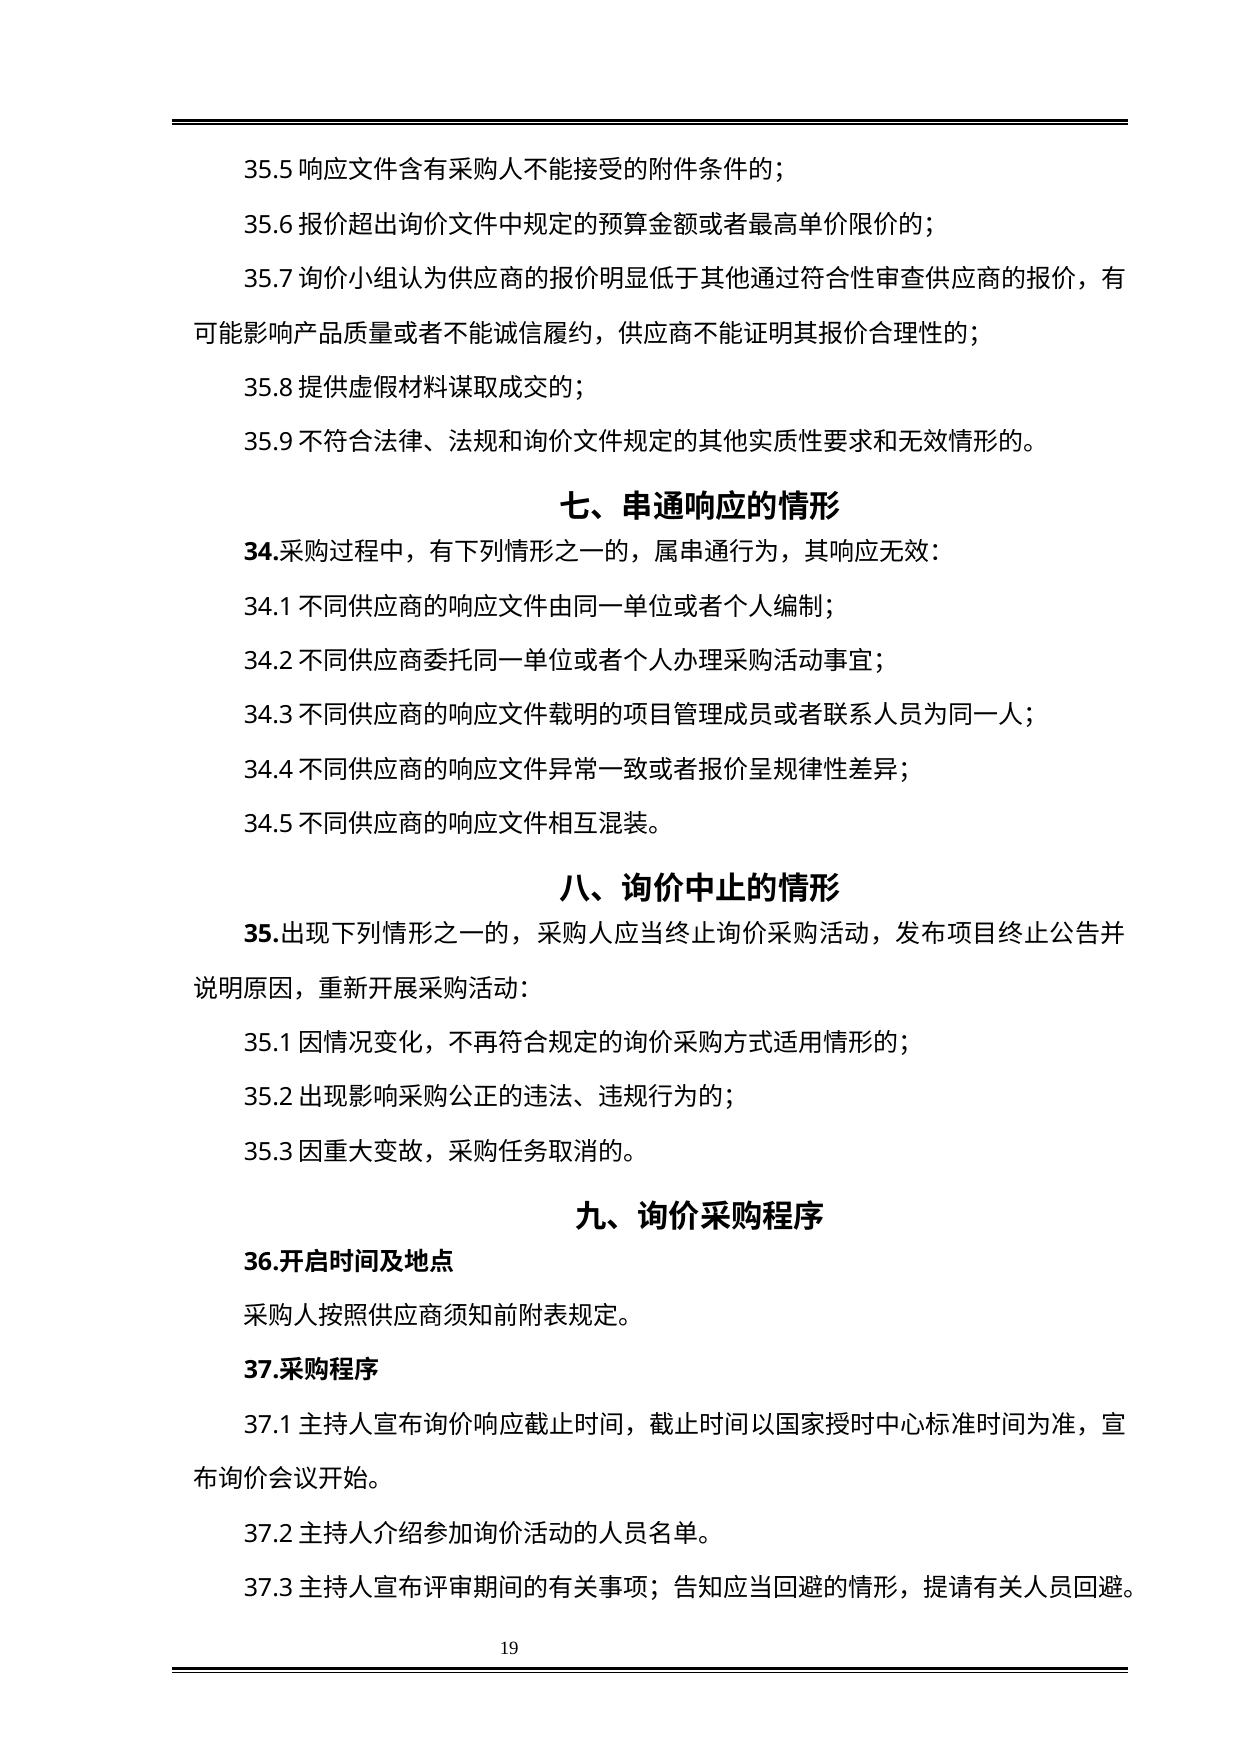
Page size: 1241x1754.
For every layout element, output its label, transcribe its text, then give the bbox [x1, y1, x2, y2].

text 34.2不同供应商委托同一单位或者个人办理采购活动事宜； [193, 641, 1128, 677]
text 采购人按照供应商须知前附表规定。 [193, 1296, 1128, 1332]
subtitle 九、询价采购程序 [172, 1191, 1128, 1236]
text 35.8提供虚假材料谋取成交的； [193, 367, 1128, 404]
subtitle 八、询价中止的情形 [172, 863, 1128, 908]
text 35.7询价小组认为供应商的报价明显低于其他通过符合性审查供应商的报价，有可能影响产品质量或者不能诚信履约，供应商不能证明其报价合理性的； [193, 259, 1128, 349]
text 35.3因重大变故，采购任务取消的。 [193, 1131, 1128, 1167]
text 37.采购程序 [193, 1350, 1128, 1386]
text 35.6报价超出询价文件中规定的预算金额或者最高单价限价的； [193, 204, 1128, 241]
text 34.3不同供应商的响应文件载明的项目管理成员或者联系人员为同一人； [193, 695, 1128, 731]
text 37.3主持人宣布评审期间的有关事项；告知应当回避的情形，提请有关人员回避。 [193, 1567, 1128, 1604]
text 36.开启时间及地点 [193, 1241, 1128, 1277]
text 35.5响应文件含有采购人不能接受的附件条件的； [193, 150, 1128, 186]
text 34.4不同供应商的响应文件异常一致或者报价呈规律性差异； [193, 749, 1128, 786]
text 35.9不符合法律、法规和询价文件规定的其他实质性要求和无效情形的。 [193, 422, 1128, 458]
text 37.2主持人介绍参加询价活动的人员名单。 [193, 1513, 1128, 1549]
text 35.1因情况变化，不再符合规定的询价采购方式适用情形的； [193, 1022, 1128, 1059]
text 35.2出现影响采购公正的违法、违规行为的； [193, 1077, 1128, 1113]
subtitle 七、串通响应的情形 [172, 481, 1128, 527]
text 37.1主持人宣布询价响应截止时间，截止时间以国家授时中心标准时间为准，宣布询价会议开始。 [193, 1404, 1128, 1495]
text 34.1不同供应商的响应文件由同一单位或者个人编制； [193, 586, 1128, 622]
text 34.5不同供应商的响应文件相互混装。 [193, 804, 1128, 840]
text 35.出现下列情形之一的，采购人应当终止询价采购活动，发布项目终止公告并说明原因，重新开展采购活动： [193, 914, 1128, 1004]
text 34.采购过程中，有下列情形之一的，属串通行为，其响应无效： [193, 532, 1128, 568]
